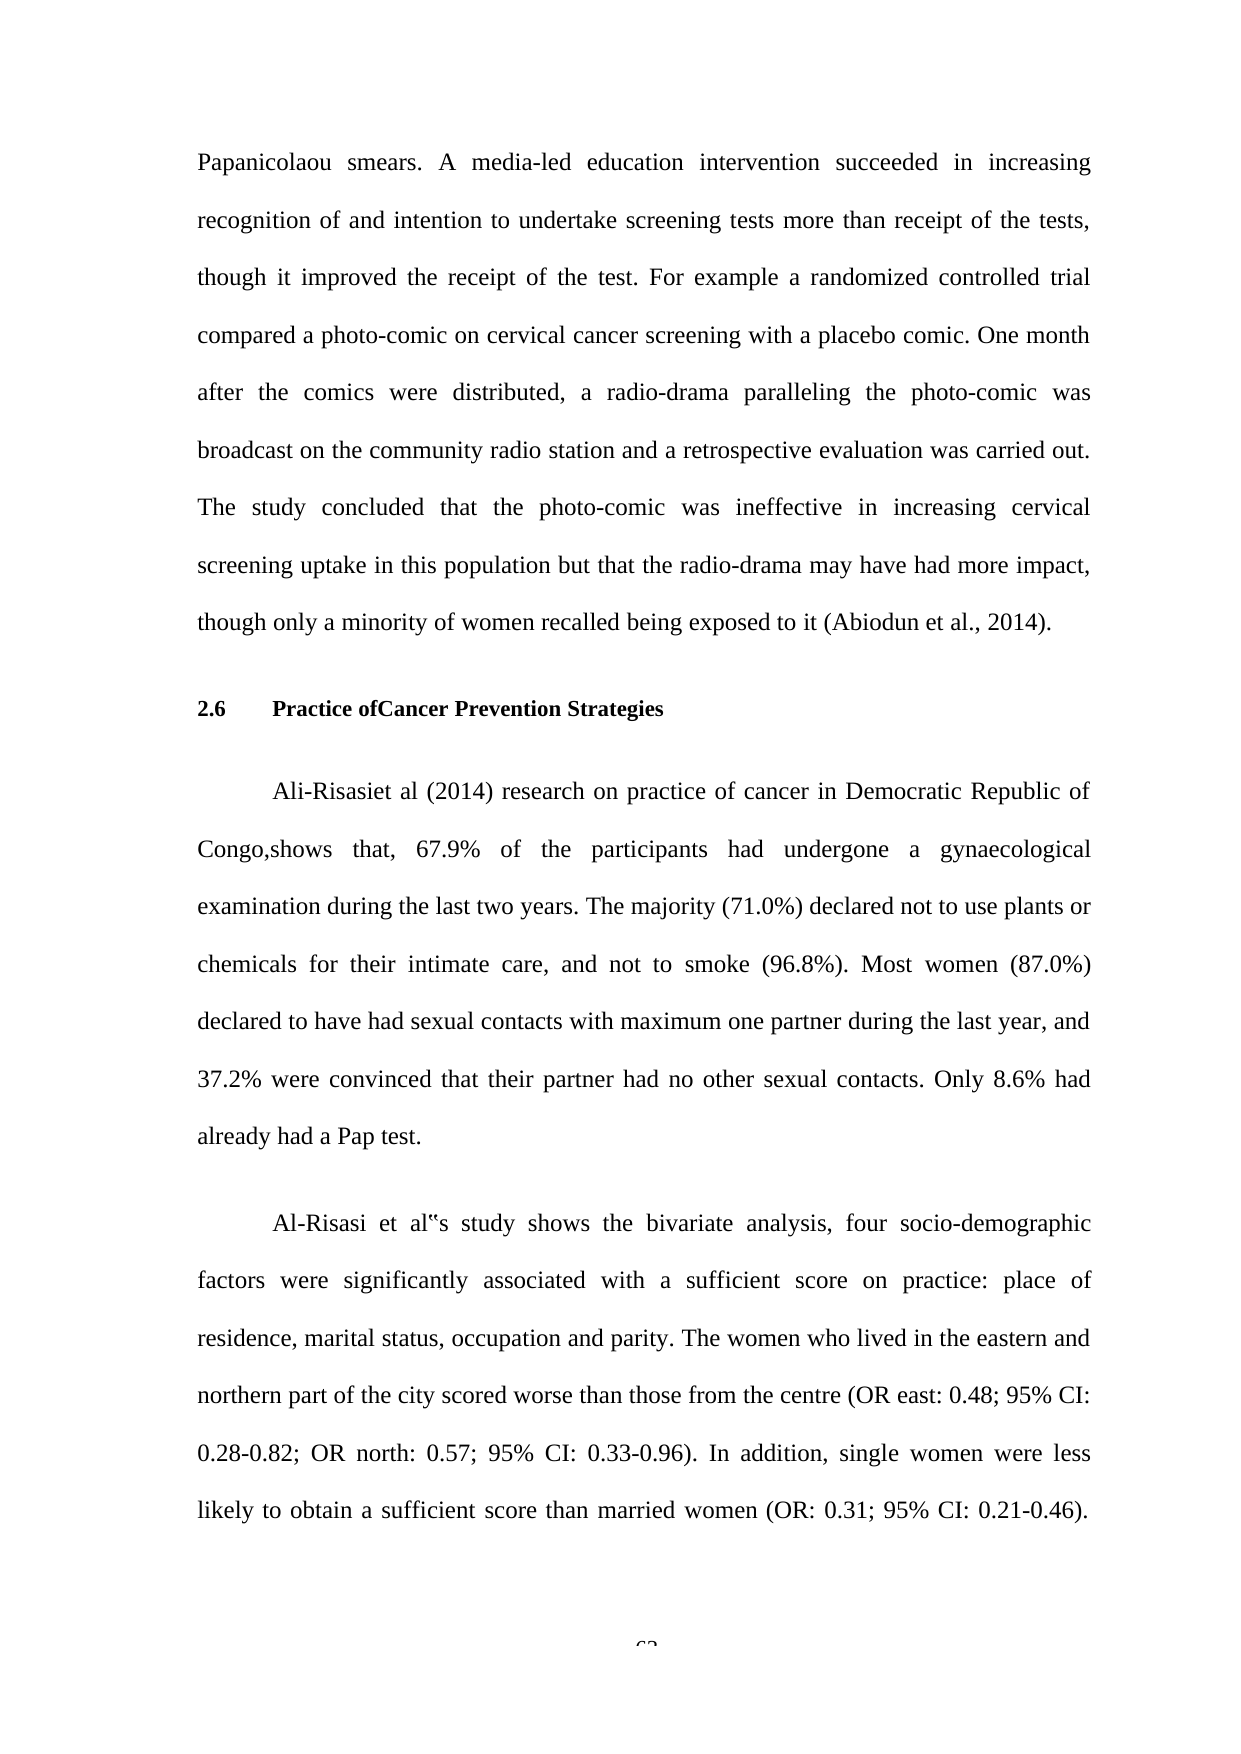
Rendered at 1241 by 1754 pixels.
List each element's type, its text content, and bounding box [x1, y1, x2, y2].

list Practice ofCancer Prevention Strategies [197, 695, 1215, 721]
text Ali-Risasiet al (2014) research on practice of cancer in Democratic Republic of Congo,shows that, 67.9% of the participants had undergone a gynaecological examination during the last two years. The majority (71.0%) declared not to use plants or chemicals for their intimate care, and not to smoke (96.8%). Most women (87.0%) declared to have had sexual contacts with maximum one partner during the last year, and 37.2% were convinced that their partner had no other sexual contacts. Only 8.6% had already had a Pap test. [197, 776, 1091, 1150]
text Papanicolaou smears. A media-led education intervention succeeded in increasing recognition of and intention to undertake screening tests more than receipt of the tests, though it improved the receipt of the test. For example a randomized controlled trial compared a photo-comic on cervical cancer screening with a placebo comic. One month after the comics were distributed, a radio-drama paralleling the photo-comic was broadcast on the community radio station and a retrospective evaluation was carried out. The study concluded that the photo-comic was ineffective in increasing cervical screening uptake in this population but that the radio-drama may have had more impact, though only a minority of women recalled being exposed to it (Abiodun et al., 2014). [197, 147, 1091, 636]
text Al-Risasi et al‟s study shows the bivariate analysis, four socio-demographic factors were significantly associated with a sufficient score on practice: place of residence, marital status, occupation and parity. The women who lived in the eastern and northern part of the city scored worse than those from the centre (OR east: 0.48; 95% CI: 0.28-0.82; OR north: 0.57; 95% CI: 0.33-0.96). In addition, single women were less likely to obtain a sufficient score than married women (OR: 0.31; 95% CI: 0.21-0.46). [197, 1208, 1092, 1524]
